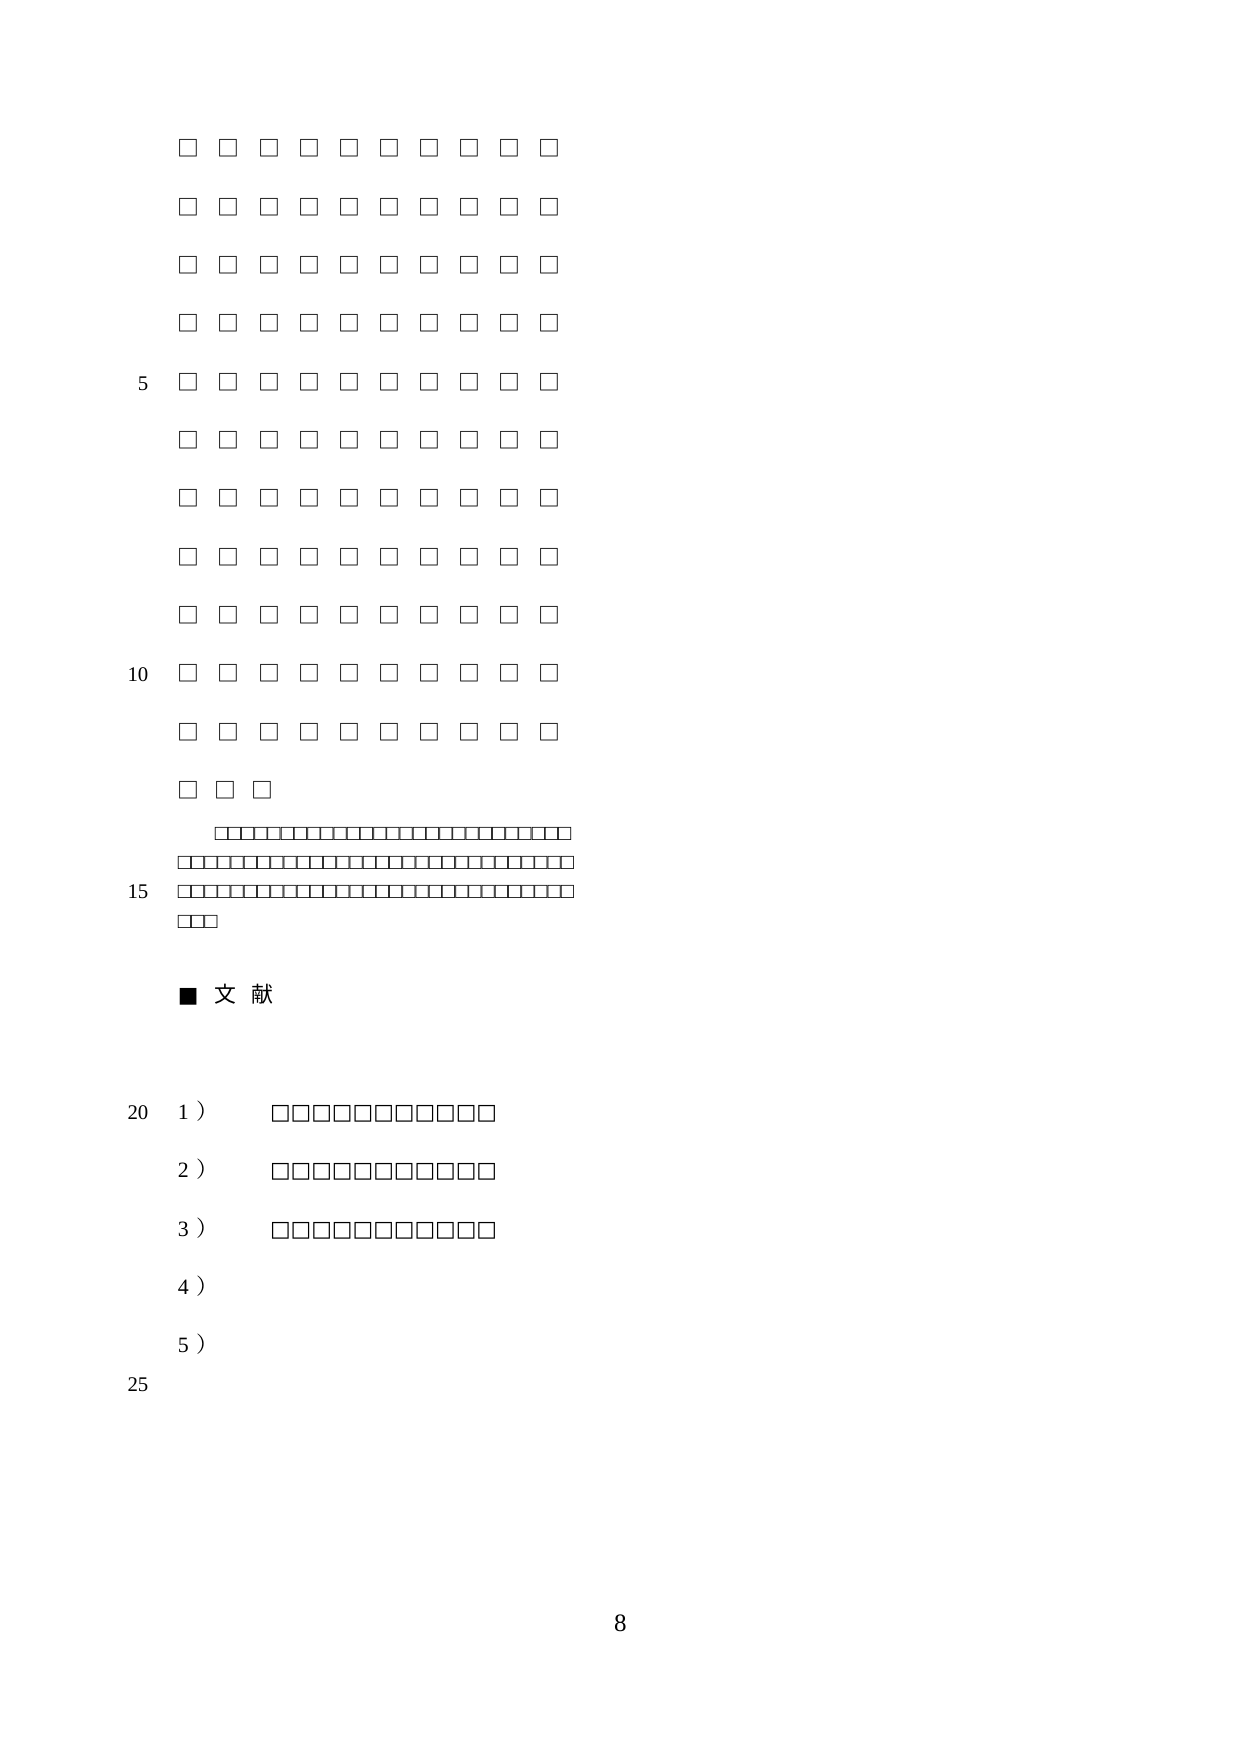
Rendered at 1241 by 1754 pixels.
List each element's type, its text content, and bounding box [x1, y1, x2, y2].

text ■文献 [178, 964, 576, 1022]
text □□□□□□□□□□□□□□□□□□□□□□□□□□□□□□□□□□□□□□□□□□□□□□□□□□□□□□□□□□□□□□□□□□□□□□□□□□□□□□□□□□□□□□□□□□ [178, 818, 576, 935]
list □□□□□□□□□□□ [178, 1197, 576, 1256]
list □□□□□□□□□□□ [178, 1081, 576, 1139]
list □□□□□□□□□□□ [178, 1139, 576, 1197]
